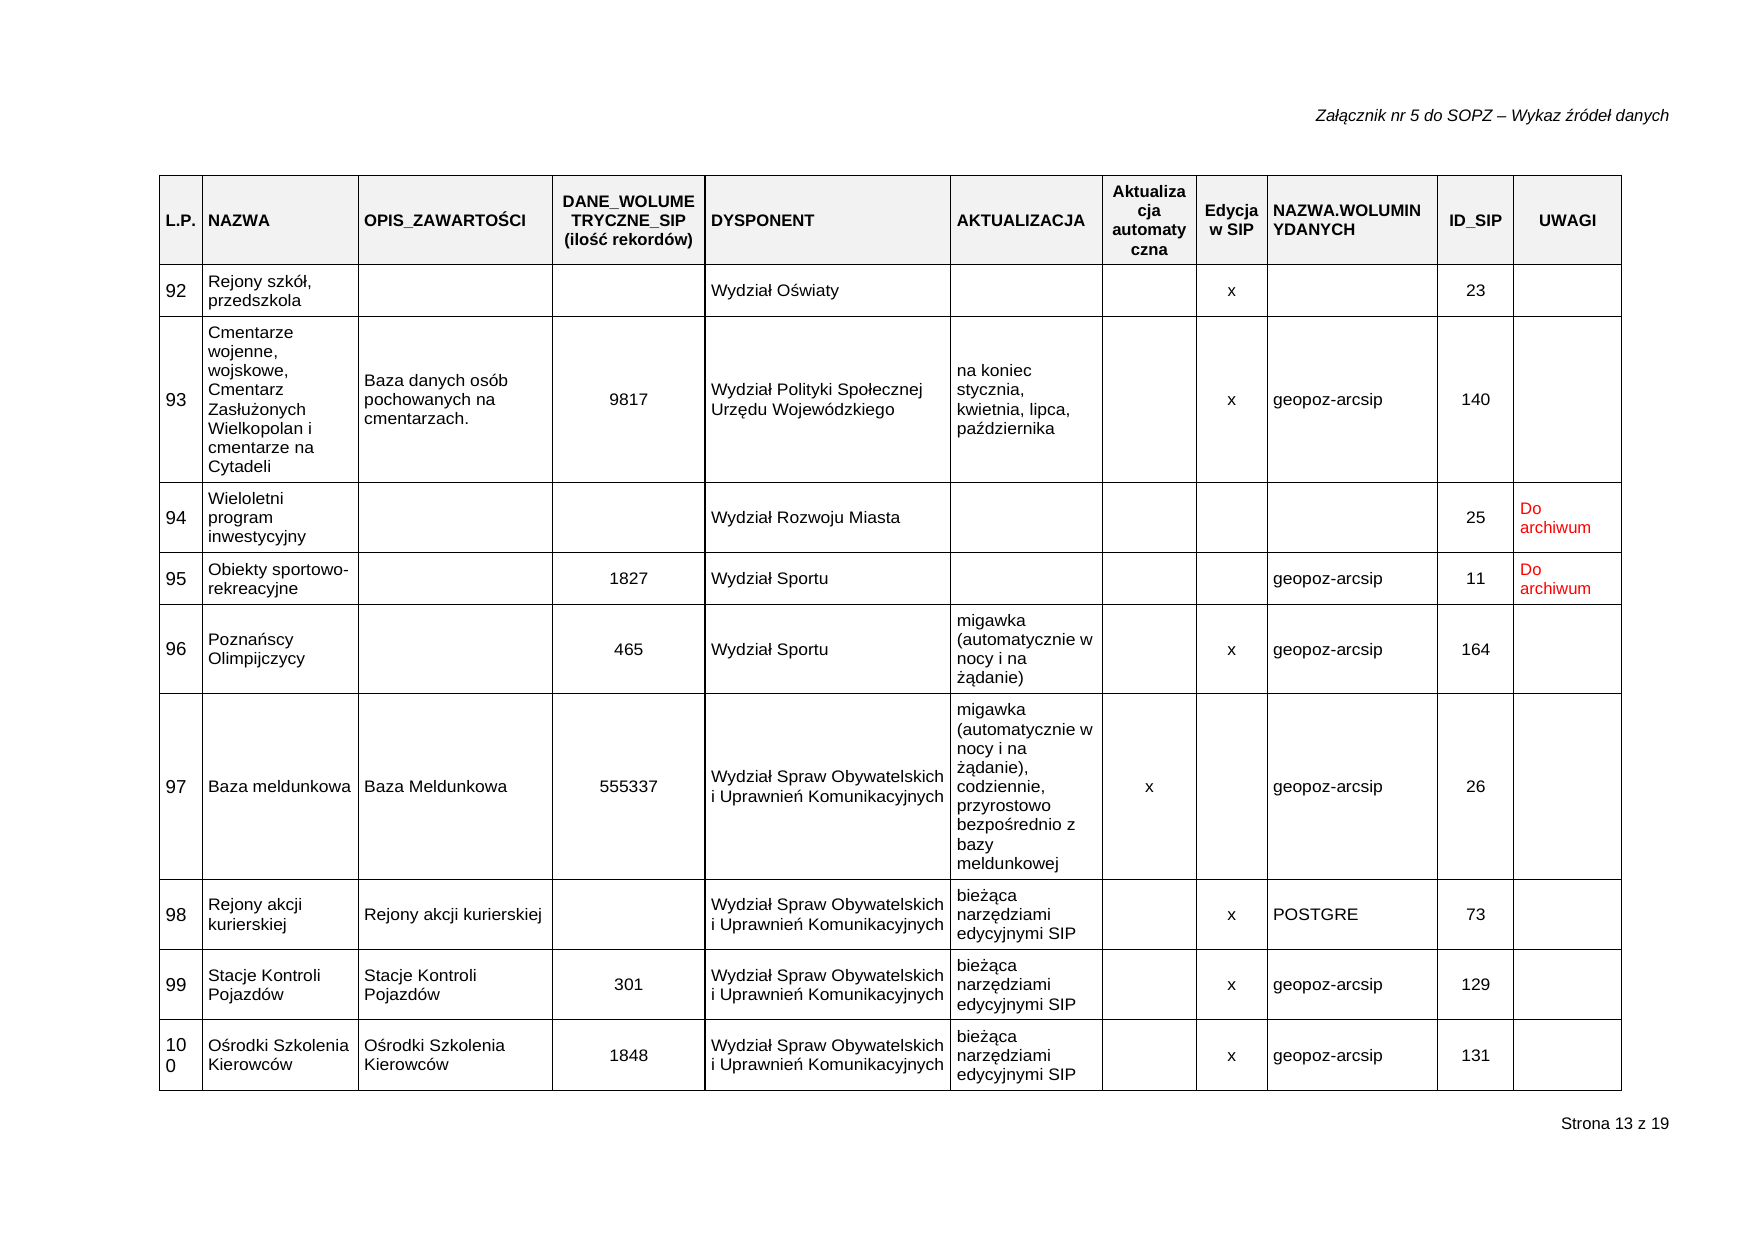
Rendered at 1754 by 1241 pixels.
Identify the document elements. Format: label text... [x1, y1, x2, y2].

table_cell Rejony akcji kurierskiej [203, 880, 358, 949]
table_cell Ośrodki Szkolenia Kierowców [203, 1020, 358, 1090]
table_cell 465 [553, 605, 704, 693]
table_cell [359, 483, 552, 552]
table_cell x [1197, 605, 1267, 693]
table_cell 129 [1438, 950, 1513, 1019]
table_cell geopoz-arcsip [1268, 950, 1437, 1019]
table_cell Rejony akcji kurierskiej [359, 880, 552, 949]
table_cell [1514, 317, 1621, 482]
table_header AKTUALIZACJA [951, 176, 1102, 264]
table_cell Wydział Spraw Obywatelskich i Uprawnień Komunikacyjnych [706, 694, 950, 878]
table_cell x [1197, 317, 1267, 482]
table_cell Stacje Kontroli Pojazdów [203, 950, 358, 1019]
table_cell Wydział Rozwoju Miasta [706, 483, 950, 552]
table_cell 73 [1438, 880, 1513, 949]
table_cell [359, 605, 552, 693]
table_cell x [1197, 1020, 1267, 1090]
table_cell 131 [1438, 1020, 1513, 1090]
table_cell Wieloletni program inwestycyjny [203, 483, 358, 552]
table_cell Baza danych osób pochowanych na cmentarzach. [359, 317, 552, 482]
table_cell bieżąca narzędziami edycyjnymi SIP [951, 950, 1102, 1019]
table_cell bieżąca narzędziami edycyjnymi SIP [951, 880, 1102, 949]
table_cell [1268, 265, 1437, 316]
table_cell [1103, 1020, 1196, 1090]
table_cell [160, 950, 202, 1019]
table_cell [1103, 317, 1196, 482]
table_cell Cmentarze wojenne, wojskowe, Cmentarz Zasłużonych Wielkopolan i cmentarze na Cytadeli [203, 317, 358, 482]
table_cell Obiekty sportowo-rekreacyjne [203, 553, 358, 603]
table_cell 26 [1438, 694, 1513, 878]
table_cell Baza Meldunkowa [359, 694, 552, 878]
table_cell [1514, 950, 1621, 1019]
table_cell [1103, 483, 1196, 552]
table_cell Do archiwum [1514, 553, 1621, 603]
table_cell [1514, 880, 1621, 949]
table_cell [1197, 553, 1267, 603]
table_header Edycja w SIP [1197, 176, 1267, 264]
table_header ID_SIP [1438, 176, 1513, 264]
table_cell Poznańscy Olimpijczycy [203, 605, 358, 693]
table_cell x [1197, 950, 1267, 1019]
table_cell 140 [1438, 317, 1513, 482]
table_cell x [1103, 694, 1196, 878]
table_header OPIS_ZAWARTOŚCI [359, 176, 552, 264]
table_header NAZWA.WOLUMINYDANYCH [1268, 176, 1437, 264]
table_header NAZWA [203, 176, 358, 264]
table_cell [1103, 880, 1196, 949]
table_cell [1514, 1020, 1621, 1090]
table_cell [1514, 265, 1621, 316]
table_cell 164 [1438, 605, 1513, 693]
table_cell [1197, 694, 1267, 878]
table_cell bieżąca narzędziami edycyjnymi SIP [951, 1020, 1102, 1090]
table_cell POSTGRE [1268, 880, 1437, 949]
table_cell Wydział Spraw Obywatelskich i Uprawnień Komunikacyjnych [706, 880, 950, 949]
table_cell Wydział Sportu [706, 605, 950, 693]
table_cell Wydział Polityki Społecznej Urzędu Wojewódzkiego [706, 317, 950, 482]
table_header DYSPONENT [706, 176, 950, 264]
table_cell [1103, 265, 1196, 316]
table_cell geopoz-arcsip [1268, 317, 1437, 482]
table_cell 23 [1438, 265, 1513, 316]
table_cell 9817 [553, 317, 704, 482]
table_cell geopoz-arcsip [1268, 1020, 1437, 1090]
table_cell [160, 483, 202, 552]
table_cell x [1197, 880, 1267, 949]
table_cell [951, 483, 1102, 552]
table_cell 11 [1438, 553, 1513, 603]
table_cell [359, 265, 552, 316]
table_header Aktualizacja automatyczna [1103, 176, 1196, 264]
table_cell [1514, 694, 1621, 878]
table_cell 1848 [553, 1020, 704, 1090]
table_cell na koniec stycznia, kwietnia, lipca, października [951, 317, 1102, 482]
table_cell [160, 605, 202, 693]
table_cell Wydział Spraw Obywatelskich i Uprawnień Komunikacyjnych [706, 950, 950, 1019]
table_cell [160, 265, 202, 316]
table_cell Wydział Oświaty [706, 265, 950, 316]
table_cell [1197, 483, 1267, 552]
table_cell Baza meldunkowa [203, 694, 358, 878]
table_cell geopoz-arcsip [1268, 605, 1437, 693]
table_cell 301 [553, 950, 704, 1019]
table_header DANE_WOLUMETRYCZNE_SIP (ilość rekordów) [553, 176, 704, 264]
table_cell migawka (automatycznie w nocy i na żądanie) [951, 605, 1102, 693]
table_cell migawka (automatycznie w nocy i na żądanie), codziennie, przyrostowo bezpośrednio z bazy meldunkowej [951, 694, 1102, 878]
table_cell [1103, 950, 1196, 1019]
table_cell geopoz-arcsip [1268, 694, 1437, 878]
table_header L.P. [160, 176, 202, 264]
table_cell [160, 553, 202, 603]
table_cell Wydział Spraw Obywatelskich i Uprawnień Komunikacyjnych [706, 1020, 950, 1090]
table_cell [1103, 553, 1196, 603]
table_cell geopoz-arcsip [1268, 553, 1437, 603]
table_cell Do archiwum [1514, 483, 1621, 552]
table_cell 555337 [553, 694, 704, 878]
table_cell [160, 1020, 202, 1090]
table_cell [553, 265, 704, 316]
table_cell Ośrodki Szkolenia Kierowców [359, 1020, 552, 1090]
table_cell Stacje Kontroli Pojazdów [359, 950, 552, 1019]
table_cell 1827 [553, 553, 704, 603]
table_cell [1268, 483, 1437, 552]
table_cell x [1197, 265, 1267, 316]
table_cell [553, 880, 704, 949]
table_cell [160, 880, 202, 949]
table_cell 25 [1438, 483, 1513, 552]
table_cell [359, 553, 552, 603]
table_cell [160, 317, 202, 482]
table_cell [951, 265, 1102, 316]
table_cell [1103, 605, 1196, 693]
table_cell [553, 483, 704, 552]
table_cell [951, 553, 1102, 603]
table_cell Rejony szkół, przedszkola [203, 265, 358, 316]
table_header UWAGI [1514, 176, 1621, 264]
table_cell [160, 694, 202, 878]
table_cell [1514, 605, 1621, 693]
table_cell Wydział Sportu [706, 553, 950, 603]
